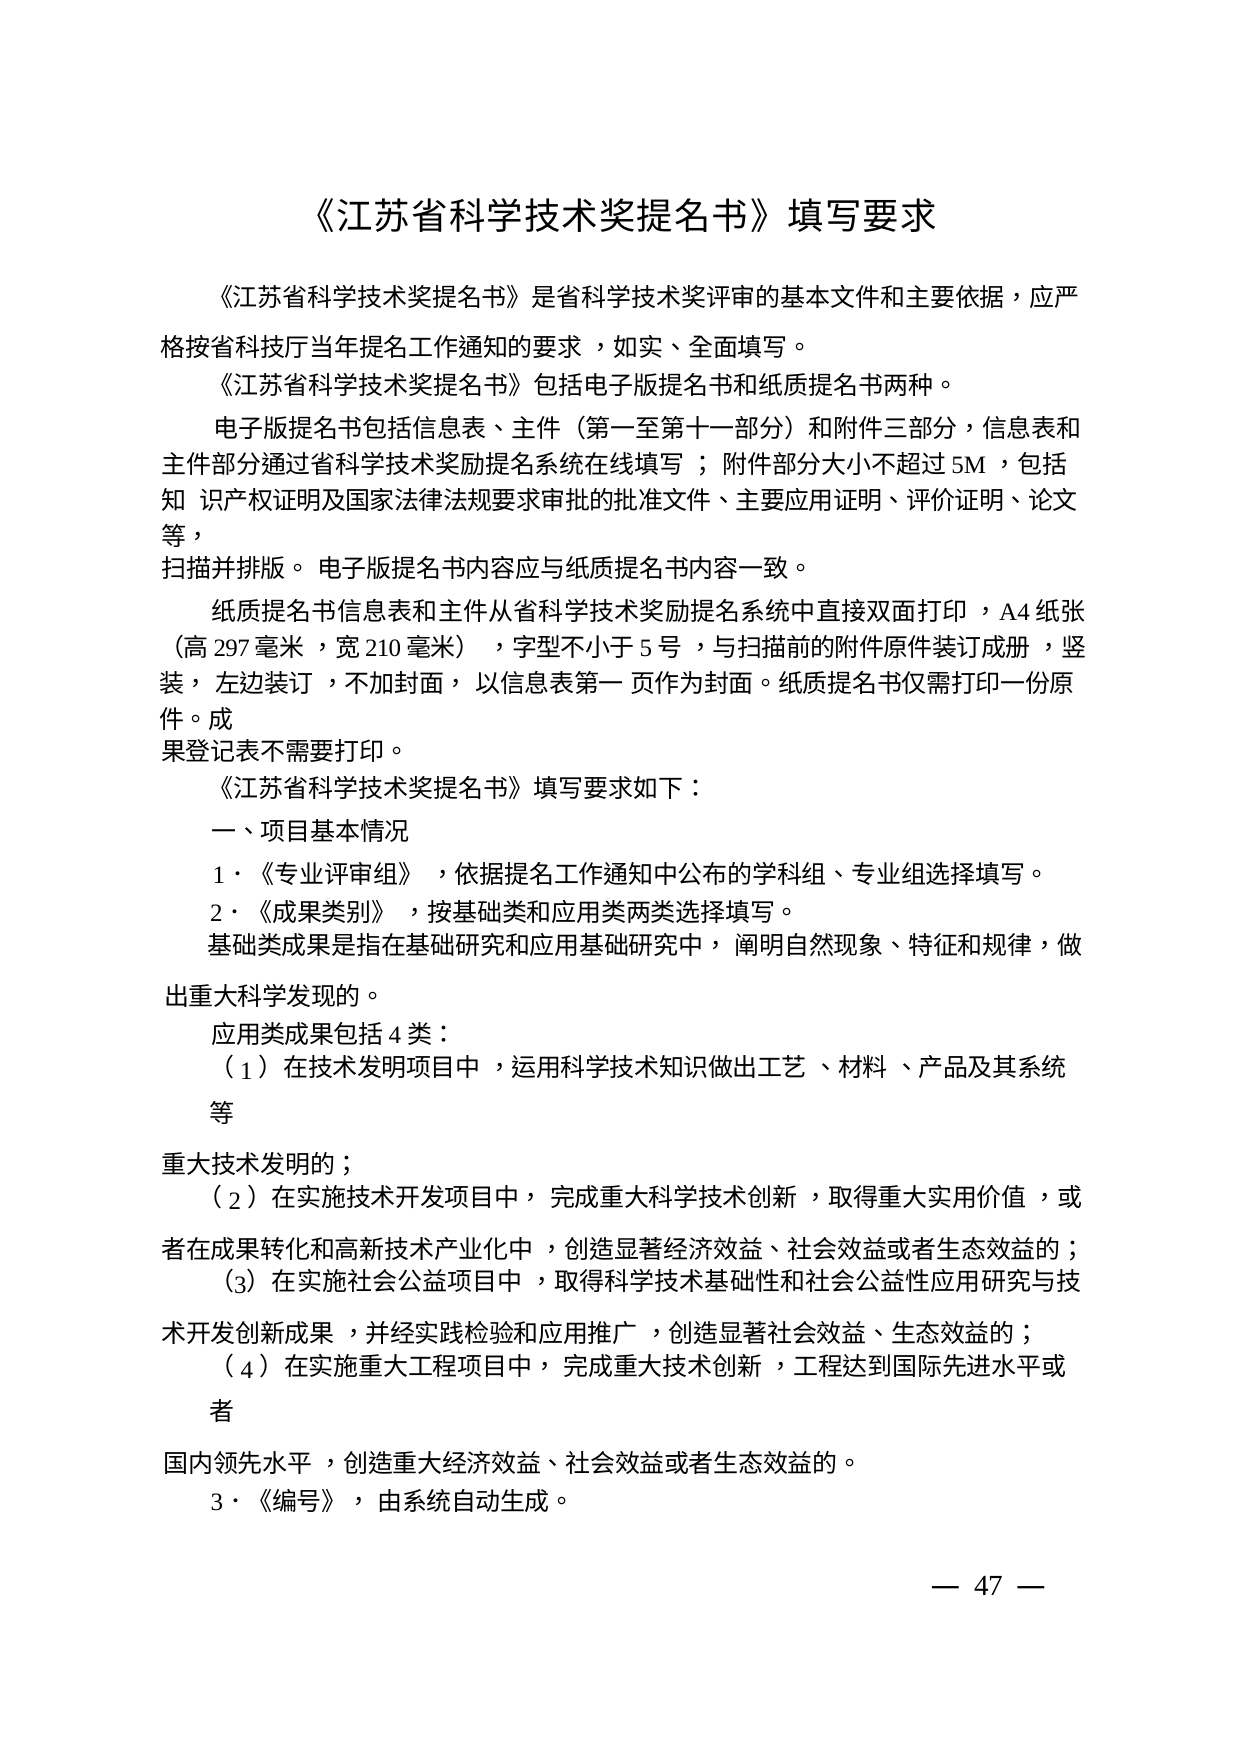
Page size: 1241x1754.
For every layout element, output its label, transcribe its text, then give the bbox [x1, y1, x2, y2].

text 基础类成果是指在基础研究和应用基础研究中， 阐明自然现象、特征和规律，做 [159, 937, 1082, 983]
text （3）在实施社会公益项目中 ，取得科学技术基础性和社会公益性应用研究与技 [209, 1274, 1088, 1319]
text （ 1 ）在技术发明项目中 ，运用科学技术知识做出工艺 、材料 、产品及其系统等 [209, 1060, 1088, 1151]
text 《江苏省科学技术奖提名书》是省科学技术奖评审的基本文件和主要依据，应严 [208, 288, 1088, 334]
text 格按省科技厅当年提名工作通知的要求 ，如实、全面填写。 [161, 334, 1088, 362]
text 《江苏省科学技术奖提名书》包括电子版提名书和纸质提名书两种。 [208, 372, 1088, 400]
text （ 2 ）在实施技术开发项目中， 完成重大科学技术创新 ，取得重大实用价值 ，或 [159, 1189, 1082, 1236]
text 《江苏省科学技术奖提名书》填写要求 [298, 195, 1088, 238]
text 国内领先水平 ，创造重大经济效益、社会效益或者生态效益的。 [163, 1450, 1088, 1478]
text 应用类成果包括4 类： [211, 1021, 1088, 1049]
text 3．《编号》， 由系统自动生成。 [210, 1488, 1088, 1516]
text 重大技术发明的； [162, 1151, 1088, 1179]
text 《江苏省科学技术奖提名书》填写要求如下： [208, 776, 1088, 803]
text 果登记表不需要打印。 [161, 738, 1088, 766]
text 2．《成果类别》 ，按基础类和应用类两类选择填写。 [210, 899, 1088, 927]
text （ 4 ）在实施重大工程项目中， 完成重大技术创新 ，工程达到国际先进水平或者 [209, 1358, 1088, 1449]
text 1．《专业评审组》 ，依据提名工作通知中公布的学科组、专业组选择填写。 [212, 861, 1088, 889]
text 扫描并排版。 电子版提名书内容应与纸质提名书内容一致。 [161, 555, 1088, 583]
text 纸质提名书信息表和主件从省科学技术奖励提名系统中直接双面打印 ，A4纸张 （高297毫米 ，宽210毫米） ，字型不小于5号 ，与扫描前的附件原件装订成册 ，竖装， 左边装订 ，不加封面， 以信息表第一 页作为封面。纸质提名书仅需打印一份原件。成 [159, 593, 1088, 736]
text 出重大科学发现的。 [164, 983, 1088, 1011]
text 术开发创新成果 ，并经实践检验和应用推广 ，创造显著社会效益、生态效益的； [161, 1320, 1088, 1348]
text 一、项目基本情况 [211, 813, 1088, 847]
text 者在成果转化和高新技术产业化中 ，创造显著经济效益、社会效益或者生态效益的； [161, 1236, 1088, 1264]
text 电子版提名书包括信息表、主件（第一至第十一部分）和附件三部分，信息表和 主件部分通过省科学技术奖励提名系统在线填写 ； 附件部分大小不超过5M ，包括知 识产权证明及国家法律法规要求审批的批准文件、主要应用证明、评价证明、论文等， [161, 411, 1088, 553]
